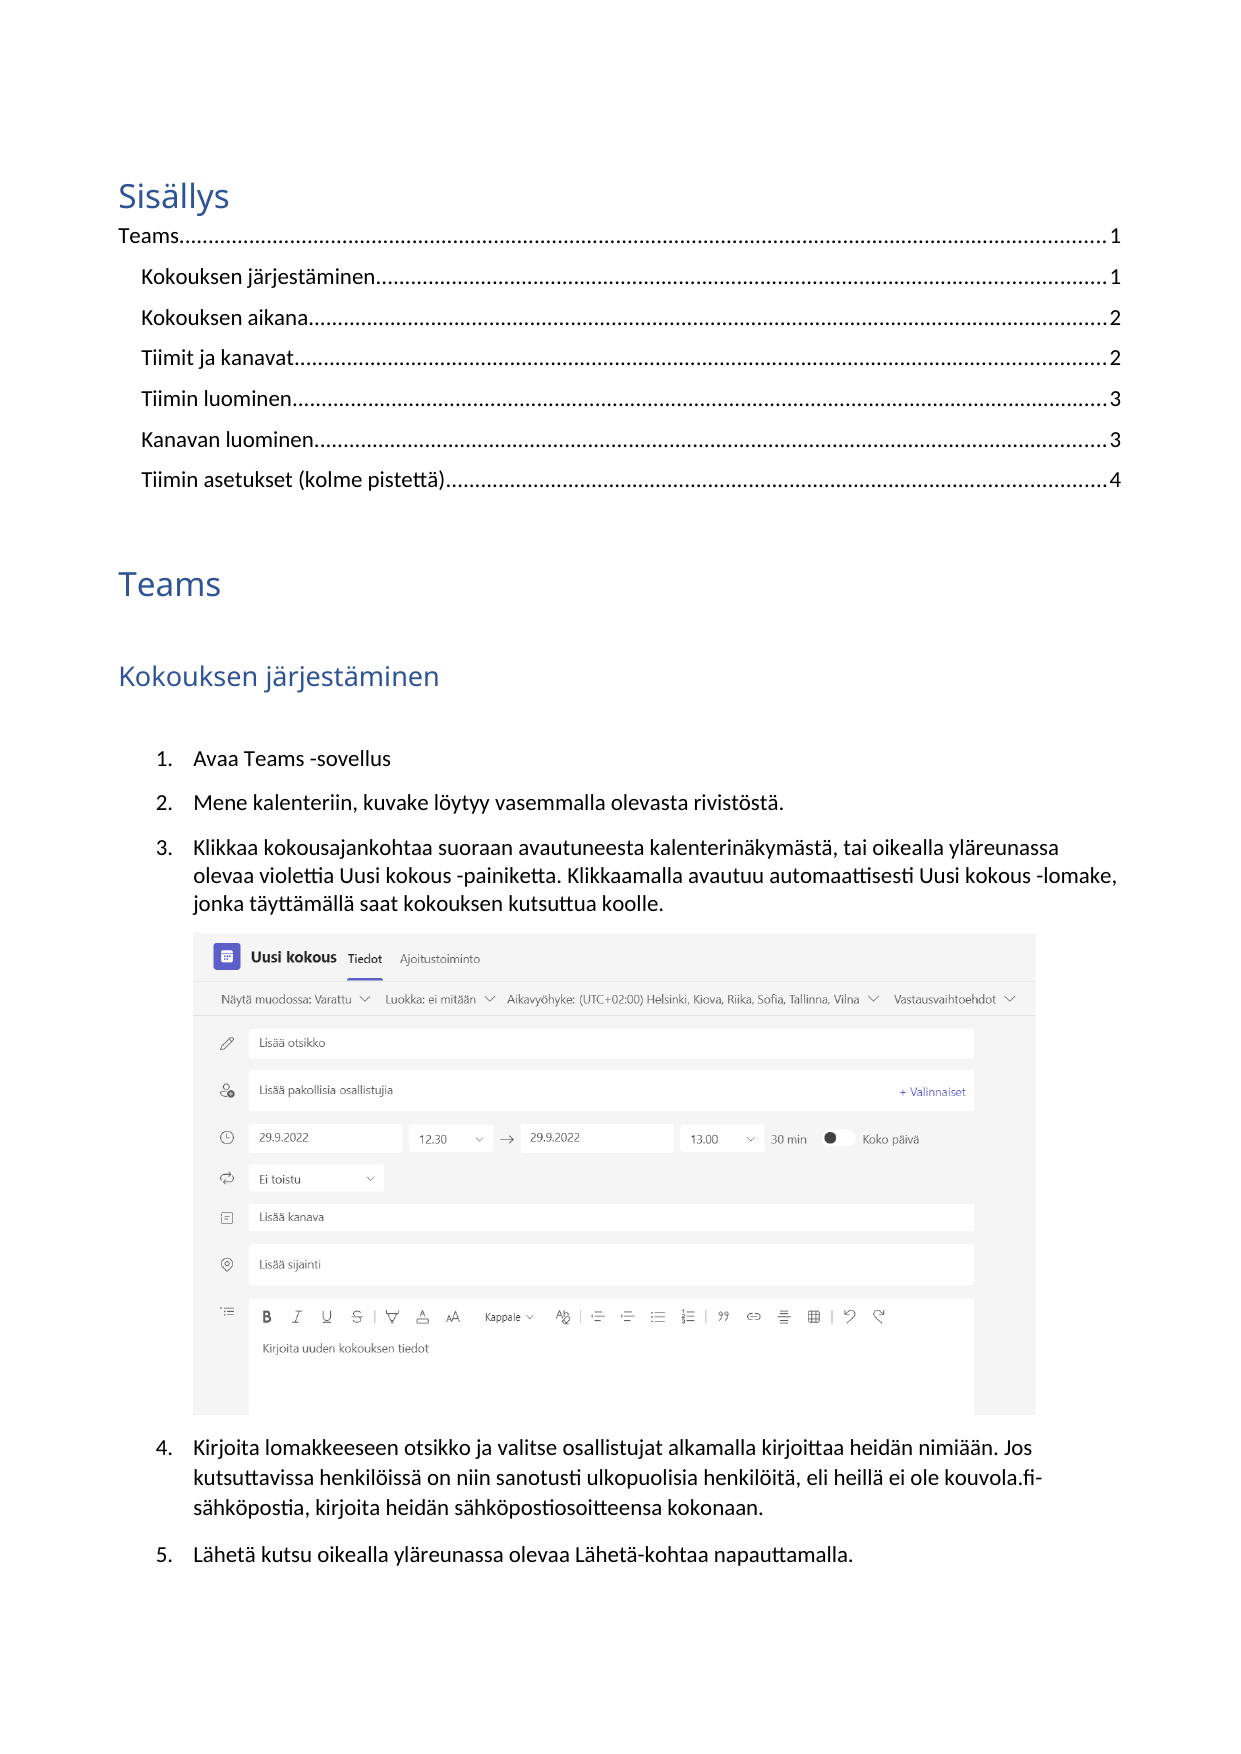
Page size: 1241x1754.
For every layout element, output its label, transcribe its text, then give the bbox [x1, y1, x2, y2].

picture [193, 933, 1036, 1415]
list Avaa Teams -sovellus [156, 744, 1122, 772]
list Klikkaa kokousajankohtaa suoraan avautuneesta kalenterinäkymästä, tai oikealla yläreunassa olevaa violettia Uusi kokous -painiketta. Klikkaamalla avautuu automaattisesti Uusi kokous -lomake, jonka täyttämällä saat kokouksen kutsuttua koolle. [156, 833, 1122, 917]
subtitle Kokouksen järjestäminen [118, 657, 1122, 694]
list Mene kalenteriin, kuvake löytyy vasemmalla olevasta rivistöstä. [156, 788, 1122, 816]
subtitle Teams [118, 561, 1122, 607]
list Kirjoita lomakkeeseen otsikko ja valitse osallistujat alkamalla kirjoittaa heidän nimiään. Jos kutsuttavissa henkilöissä on niin sanotusti ulkopuolisia henkilöitä, eli heillä ei ole kouvola.fi-sähköpostia, kirjoita heidän sähköpostiosoitteensa kokonaan. [156, 1433, 1122, 1522]
list Lähetä kutsu oikealla yläreunassa olevaa Lähetä-kohtaa napauttamalla. [156, 1540, 1122, 1568]
